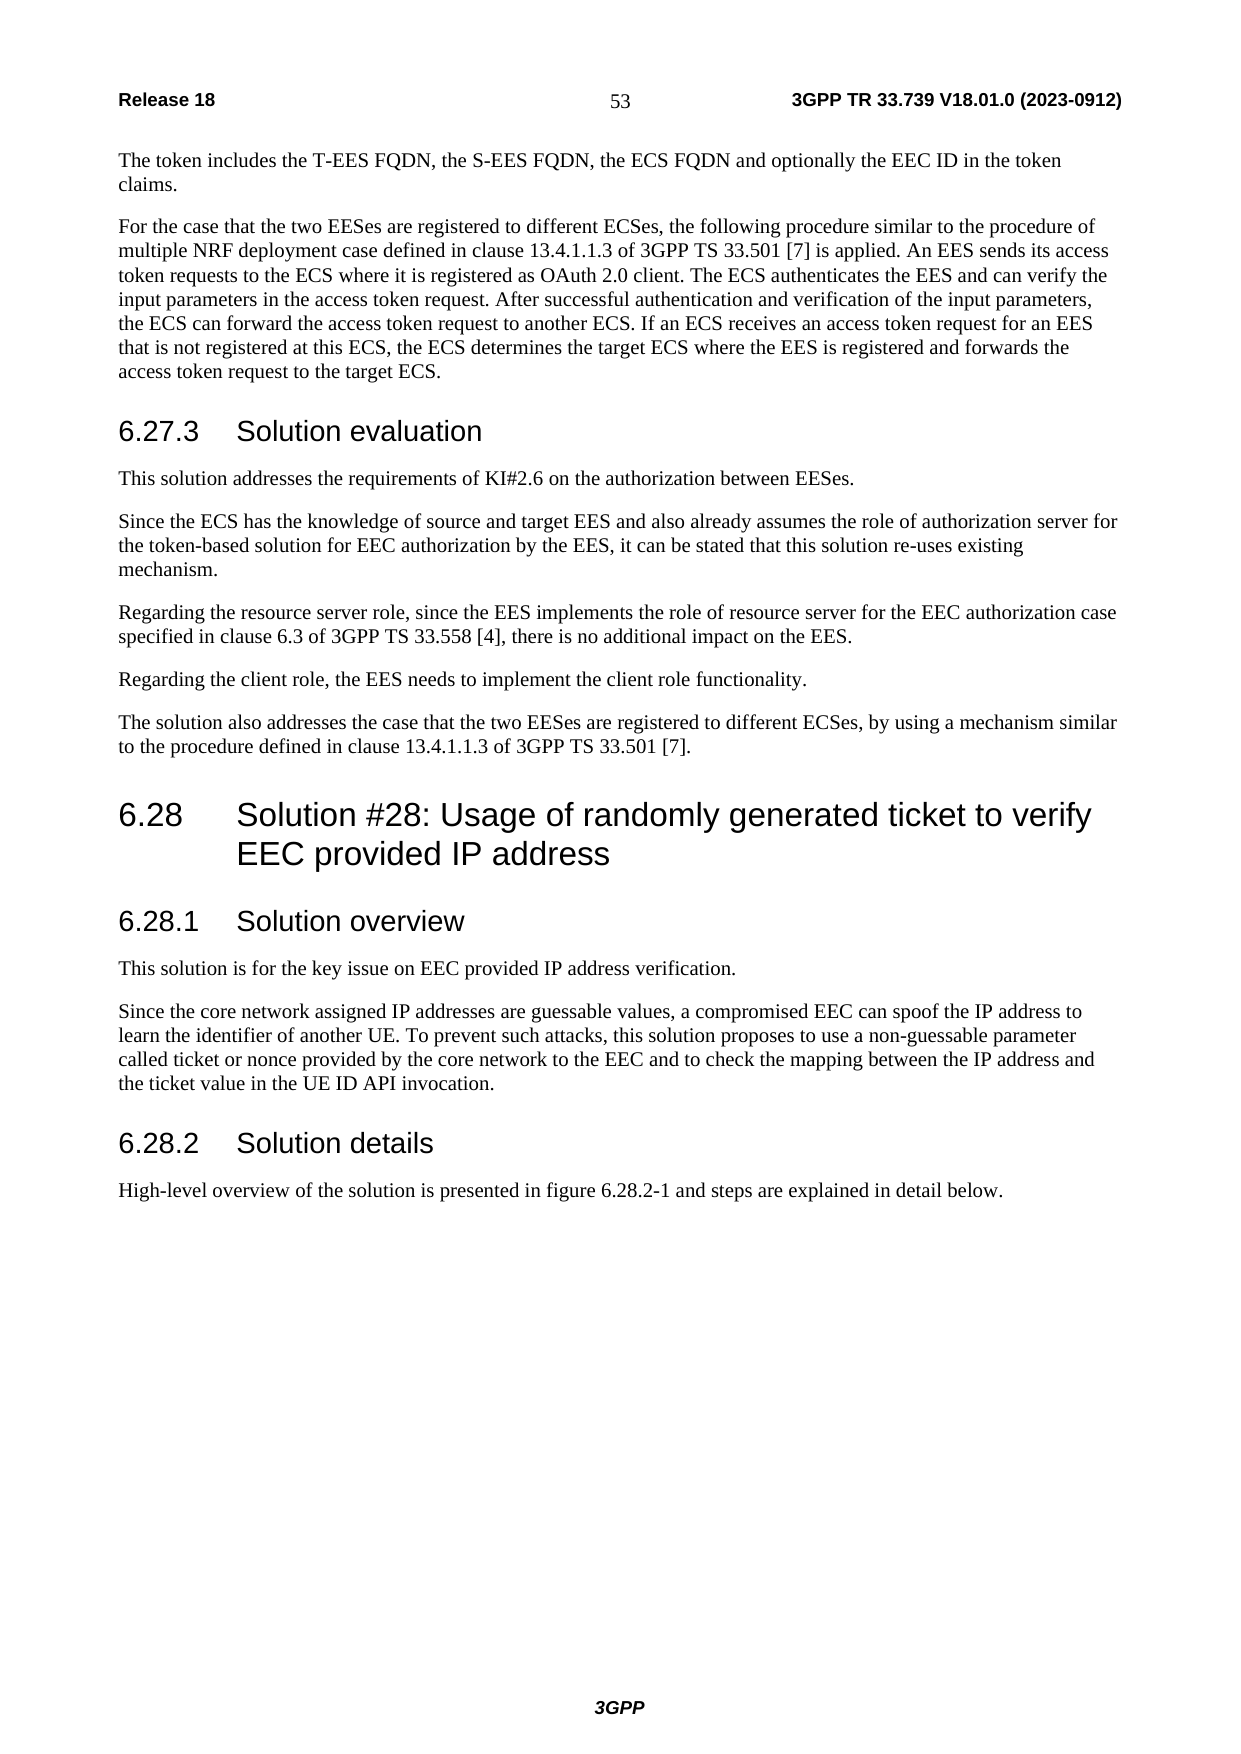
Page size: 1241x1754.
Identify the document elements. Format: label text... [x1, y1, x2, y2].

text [118, 147, 1122, 196]
subtitle 6.28 Solution #28: Usage of randomly generated ticket to verify EEC provided IP address [118, 795, 1122, 872]
text High-level overview of the solution is presented in figure 6.28.2-1 and steps are explained in detail below. [118, 1178, 1122, 1202]
text Since the core network assigned IP addresses are guessable values, a compromised EEC can spoof the IP address to learn the identifier of another UE. To prevent such attacks, this solution proposes to use a non-guessable parameter called ticket or nonce provided by the core network to the EEC and to check the mapping between the IP address and the ticket value in the UE ID API invocation. [118, 999, 1122, 1095]
text Regarding the resource server role, since the EES implements the role of resource server for the EEC authorization case specified in clause 6.3 of 3GPP TS 33.558 [4], there is no additional impact on the EES. [118, 600, 1122, 648]
text This solution addresses the requirements of KI#2.6 on the authorization between EESes. [118, 466, 1122, 490]
subtitle 6.28.2 Solution details [118, 1126, 1122, 1160]
subtitle 6.27.3 Solution evaluation [118, 414, 1122, 448]
text This solution is for the key issue on EEC provided IP address verification. [118, 956, 1122, 980]
text Regarding the client role, the EES needs to implement the client role functionality. [118, 667, 1122, 691]
text The solution also addresses the case that the two EESes are registered to different ECSes, by using a mechanism similar to the procedure defined in clause 13.4.1.1.3 of 3GPP TS 33.501 [7]. [118, 710, 1122, 758]
text Since the ECS has the knowledge of source and target EES and also already assumes the role of authorization server for the token-based solution for EEC authorization by the EES, it can be stated that this solution re-uses existing mechanism. [118, 509, 1122, 581]
text For the case that the two EESes are registered to different ECSes, the following procedure similar to the procedure of multiple NRF deployment case defined in clause 13.4.1.1.3 of 3GPP TS 33.501 [7] is applied. An EES sends its access token requests to the ECS where it is registered as OAuth 2.0 client. The ECS authenticates the EES and can verify the input parameters in the access token request. After successful authentication and verification of the input parameters, the ECS can forward the access token request to another ECS. If an ECS receives an access token request for an EES that is not registered at this ECS, the ECS determines the target ECS where the EES is registered and forwards the access token request to the target ECS. [118, 214, 1122, 383]
subtitle 6.28.1 Solution overview [118, 903, 1122, 937]
